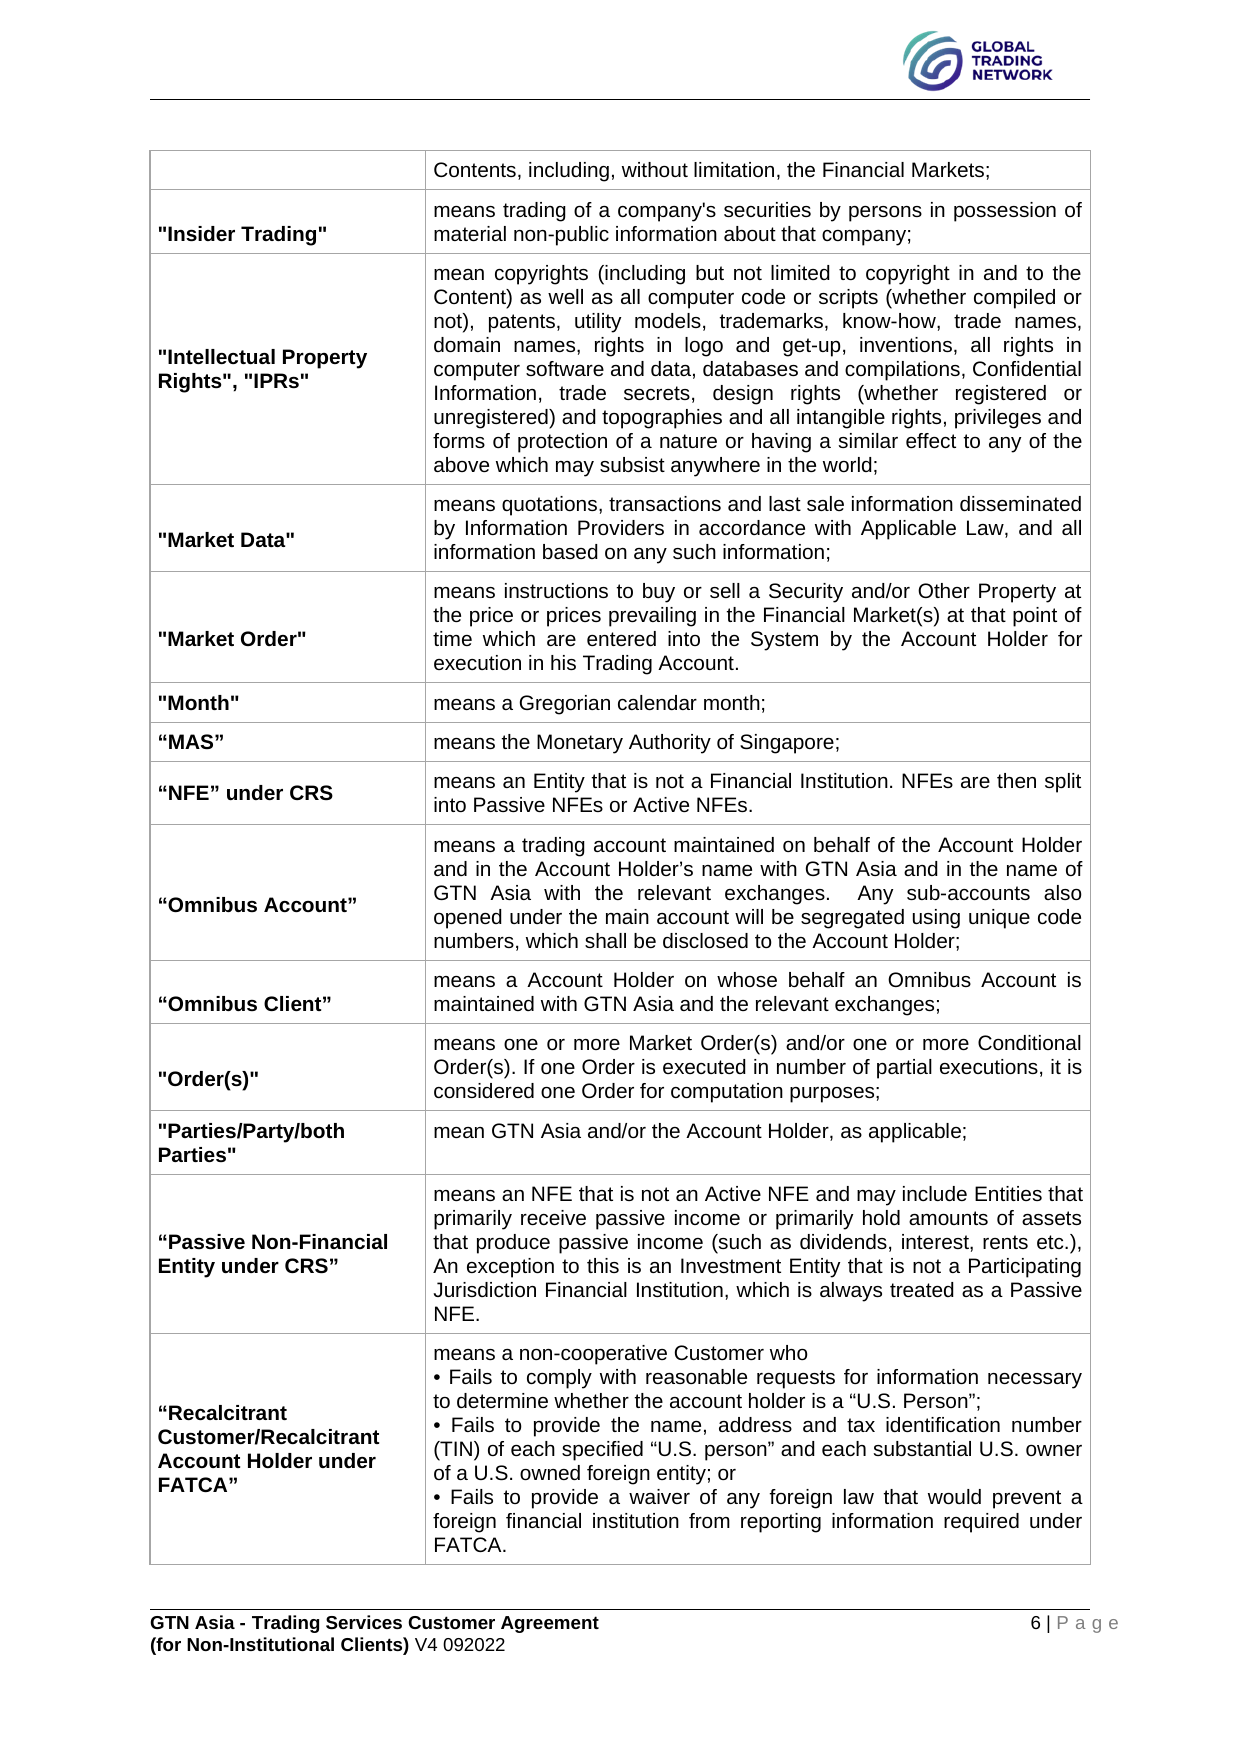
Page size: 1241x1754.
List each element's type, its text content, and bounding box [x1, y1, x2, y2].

table_cell mean GTN Asia and/or the Account Holder, as applicable; [426, 1111, 1090, 1173]
table_cell means a non-cooperative Customer who • Fails to comply with reasonable requests for information necessary to determine whether the account holder is a “U.S. Person”; • Fails to provide the name, address and tax identification number (TIN) of each specified “U.S. person” and each substantial U.S. owner of a U.S. owned foreign entity; or • Fails to provide a waiver of any foreign law that would prevent a foreign financial institution from reporting information required under FATCA. [426, 1334, 1090, 1564]
table_cell means an NFE that is not an Active NFE and may include Entities that primarily receive passive income or primarily hold amounts of assets that produce passive income (such as dividends, interest, rents etc.), An exception to this is an Investment Entity that is not a Participating Jurisdiction Financial Institution, which is always treated as a Passive NFE. [426, 1175, 1090, 1333]
table_cell “MAS” [151, 723, 425, 761]
table_cell "Market Order" [151, 572, 425, 682]
table_cell means trading of a company's securities by persons in possession of material non-public information about that company; [426, 190, 1090, 253]
table_cell means a Gregorian calendar month; [426, 683, 1090, 722]
table_cell means a Account Holder on whose behalf an Omnibus Account is maintained with GTN Asia and the relevant exchanges; [426, 961, 1090, 1023]
table_cell "Insider Trading" [151, 190, 425, 253]
table_cell “NFE” under CRS [151, 762, 425, 824]
table_cell means one or more Market Order(s) and/or one or more Conditional Order(s). If one Order is executed in number of partial executions, it is considered one Order for computation purposes; [426, 1024, 1090, 1110]
table_cell “Recalcitrant Customer/Recalcitrant Account Holder under FATCA” [151, 1334, 425, 1564]
table_cell "Order(s)" [151, 1024, 425, 1110]
table_cell means quotations, transactions and last sale information disseminated by Information Providers in accordance with Applicable Law, and all information based on any such information; [426, 485, 1090, 571]
table_cell "Parties/Party/both Parties" [151, 1111, 425, 1173]
table_cell means instructions to buy or sell a Security and/or Other Property at the price or prices prevailing in the Financial Market(s) at that point of time which are entered into the System by the Account Holder for execution in his Trading Account. [426, 572, 1090, 682]
table_cell mean copyrights (including but not limited to copyright in and to the Content) as well as all computer code or scripts (whether compiled or not), patents, utility models, trademarks, know-how, trade names, domain names, rights in logo and get-up, inventions, all rights in computer software and data, databases and compilations, Confidential Information, trade secrets, design rights (whether registered or unregistered) and topographies and all intangible rights, privileges and forms of protection of a nature or having a similar effect to any of the above which may subsist anywhere in the world; [426, 254, 1090, 484]
table_cell “Passive Non-Financial Entity under CRS” [151, 1175, 425, 1333]
table_cell means the Monetary Authority of Singapore; [426, 723, 1090, 761]
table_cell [151, 151, 425, 189]
picture [894, 22, 1061, 99]
table_cell means an Entity that is not a Financial Institution. NFEs are then split into Passive NFEs or Active NFEs. [426, 762, 1090, 824]
table_cell “Omnibus Account” [151, 825, 425, 959]
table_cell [426, 151, 1090, 189]
table_cell "Market Data" [151, 485, 425, 571]
table_cell “Omnibus Client” [151, 961, 425, 1023]
table_cell means a trading account maintained on behalf of the Account Holder and in the Account Holder’s name with GTN Asia and in the name of GTN Asia with the relevant exchanges. Any sub-accounts also opened under the main account will be segregated using unique code numbers, which shall be disclosed to the Account Holder; [426, 825, 1090, 959]
table_cell "Month" [151, 683, 425, 722]
table_cell "Intellectual Property Rights", "IPRs" [151, 254, 425, 484]
